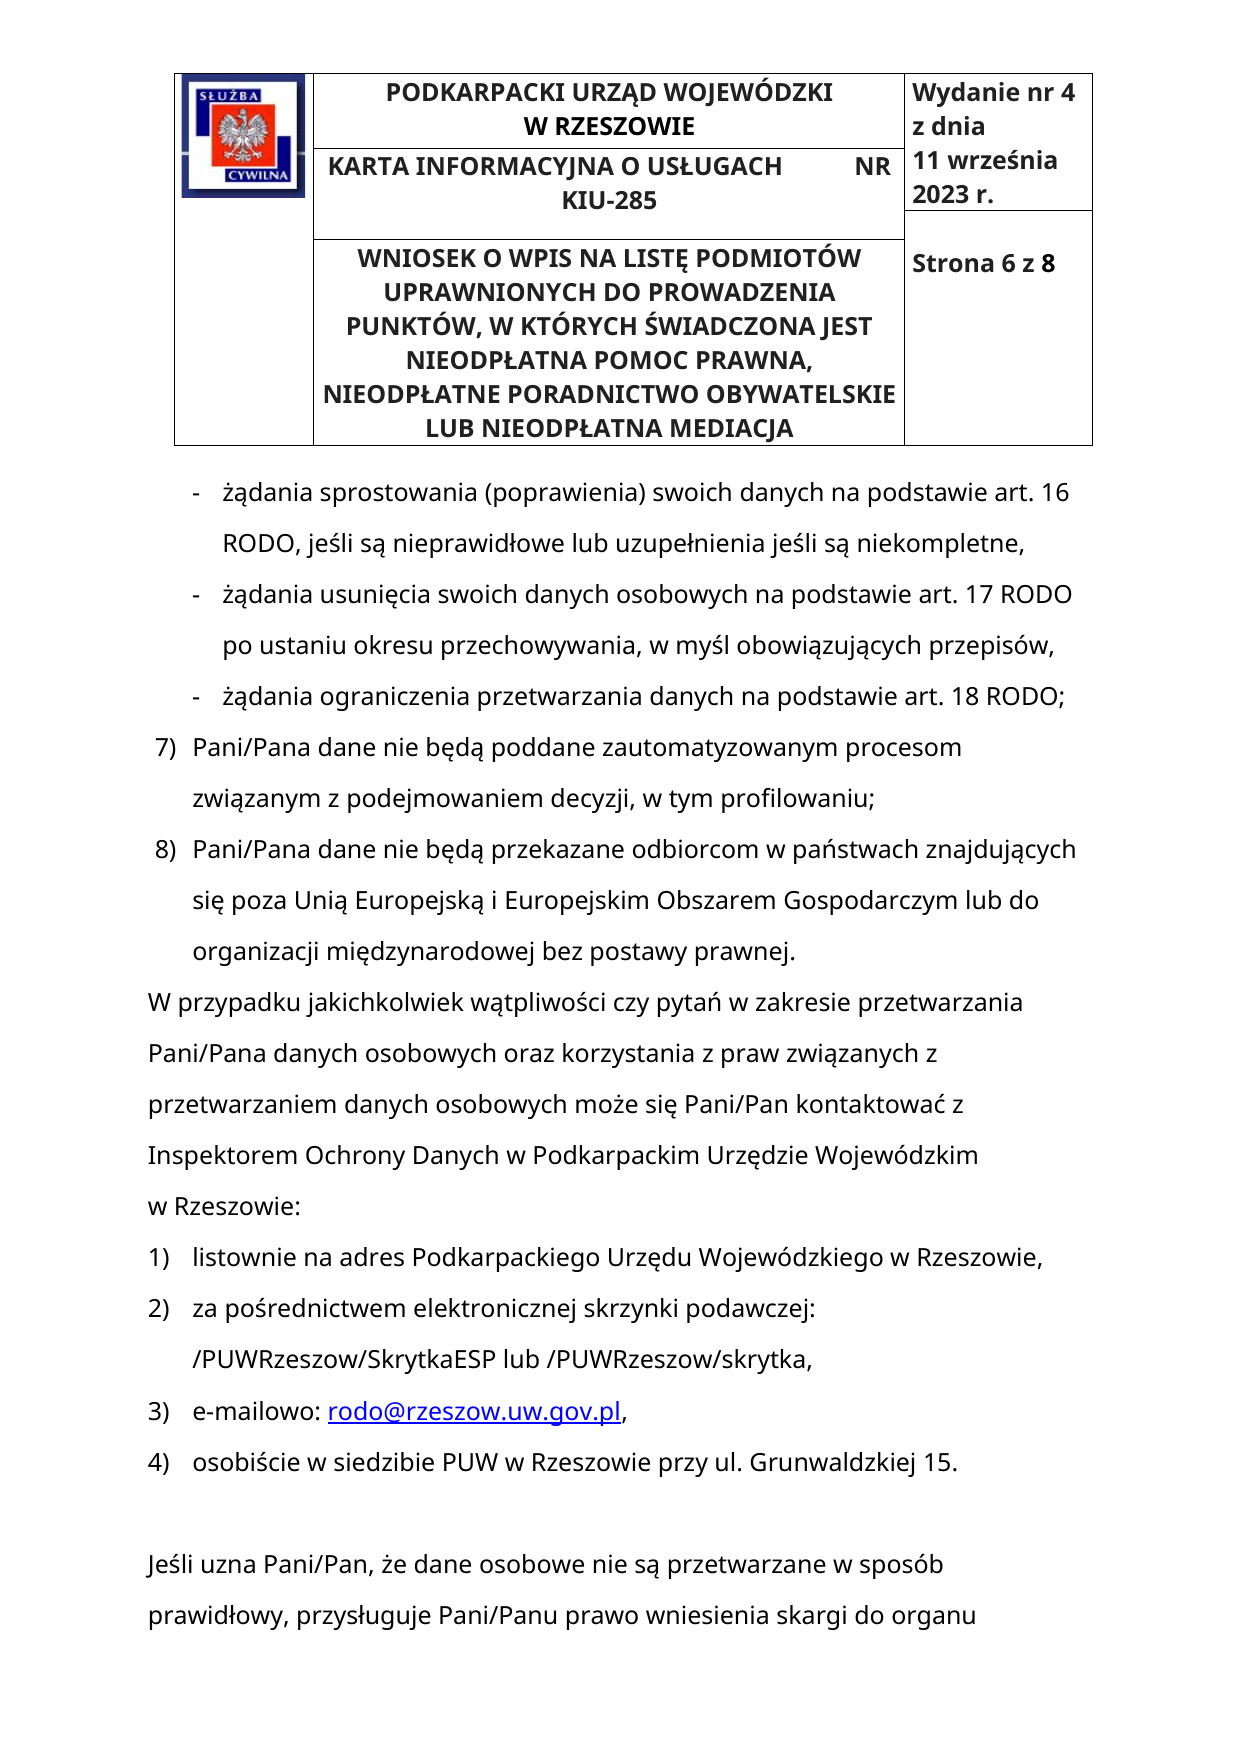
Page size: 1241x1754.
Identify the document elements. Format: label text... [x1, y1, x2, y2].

list żądania ograniczenia przetwarzania danych na podstawie art. 18 RODO; [192, 678, 1093, 713]
list za pośrednictwem elektronicznej skrzynki podawczej: /PUWRzeszow/SkrytkaESP lub /PUWRzeszow/skrytka, [148, 1291, 1093, 1376]
list żądania usunięcia swoich danych osobowych na podstawie art. 17 RODO po ustaniu okresu przechowywania, w myśl obowiązujących przepisów, [192, 576, 1093, 662]
list e-mailowo: rodo@rzeszow.uw.gov.pl, [148, 1393, 1093, 1427]
text W przypadku jakichkolwiek wątpliwości czy pytań w zakresie przetwarzania Pani/Pana danych osobowych oraz korzystania z praw związanych z przetwarzaniem danych osobowych może się Pani/Pan kontaktować z Inspektorem Ochrony Danych w Podkarpackim Urzędzie Wojewódzkim w Rzeszowie: [148, 985, 1093, 1223]
list Pani/Pana dane nie będą przekazane odbiorcom w państwach znajdujących się poza Unią Europejską i Europejskim Obszarem Gospodarczym lub do organizacji międzynarodowej bez postawy prawnej. [154, 832, 1093, 968]
picture [181, 74, 306, 198]
list listownie na adres Podkarpackiego Urzędu Wojewódzkiego w Rzeszowie, [148, 1240, 1093, 1274]
list osobiście w siedzibie PUW w Rzeszowie przy ul. Grunwaldzkiej 15. [148, 1444, 1093, 1478]
list Pani/Pana dane nie będą poddane zautomatyzowanym procesom związanym z podejmowaniem decyzji, w tym profilowaniu; [154, 729, 1093, 815]
list żądania sprostowania (poprawienia) swoich danych na podstawie art. 16 RODO, jeśli są nieprawidłowe lub uzupełnienia jeśli są niekompletne, [192, 474, 1093, 559]
